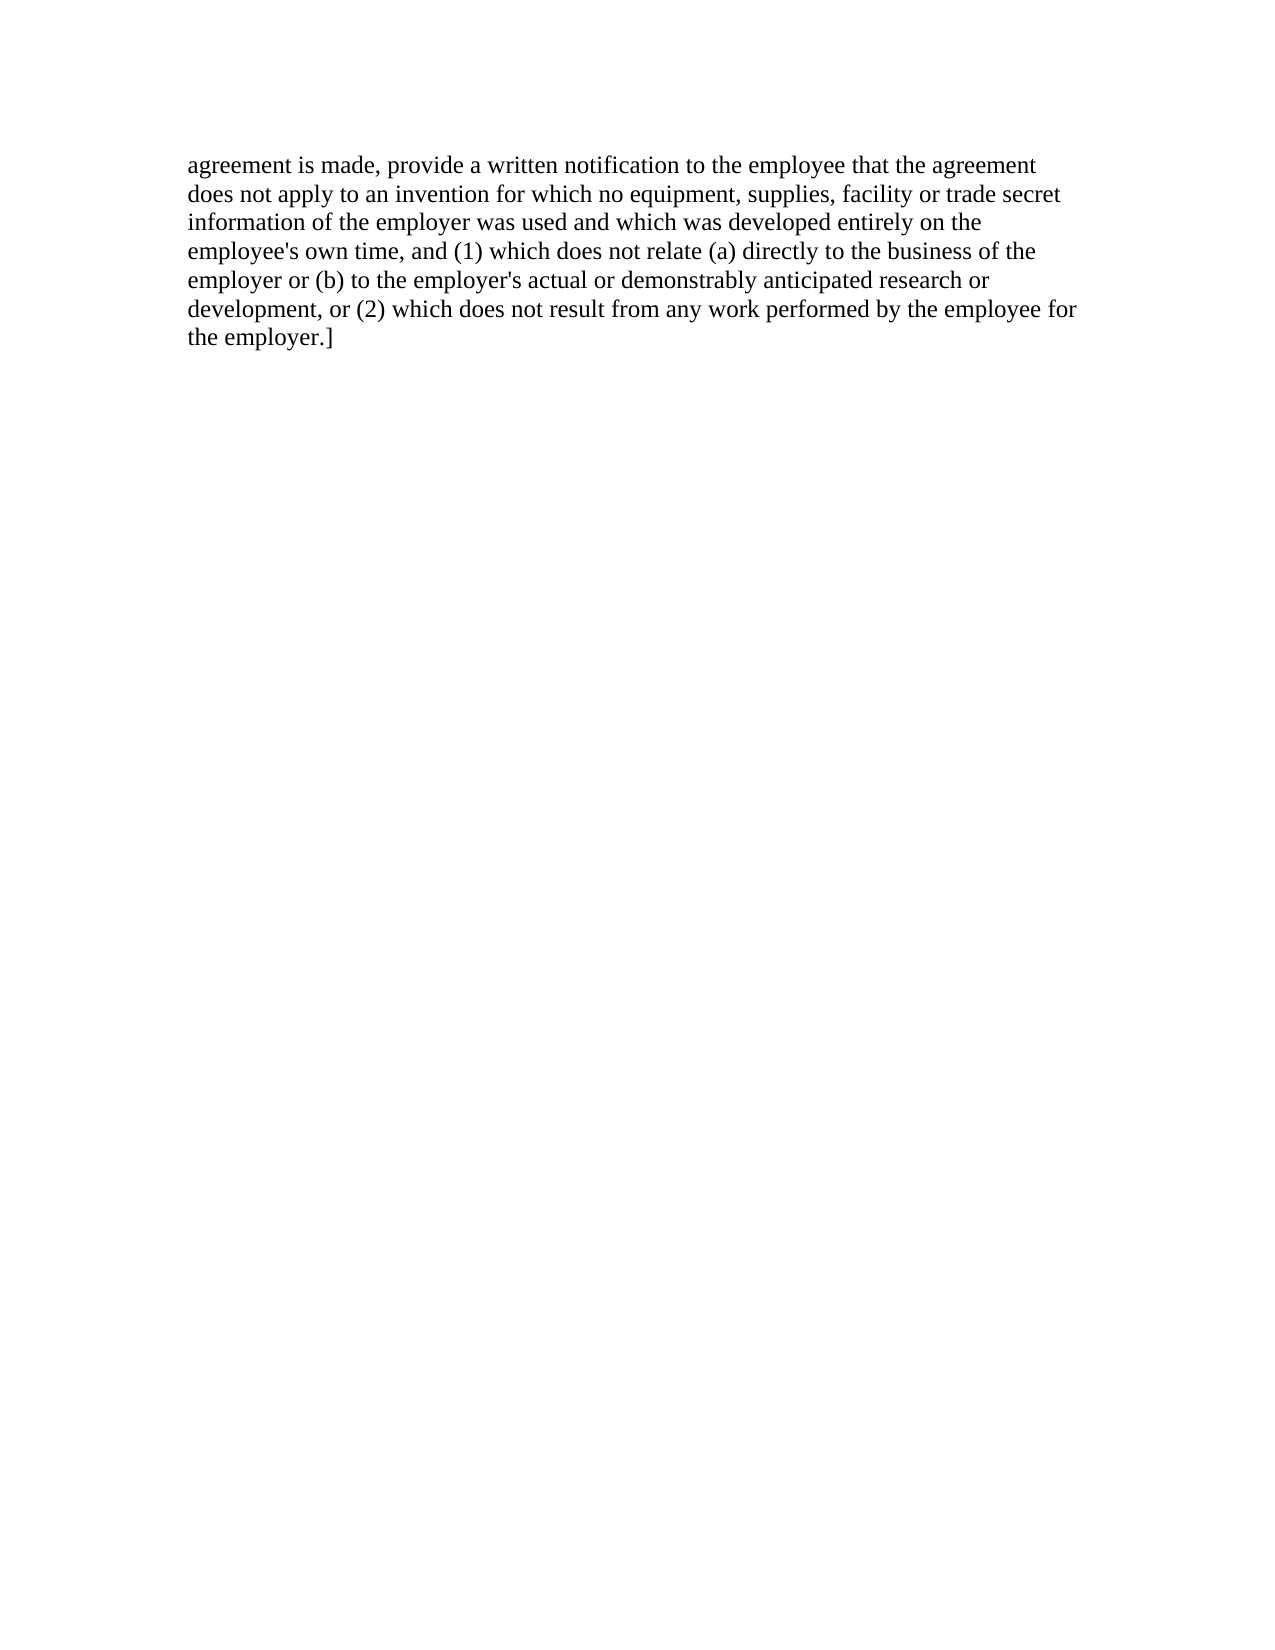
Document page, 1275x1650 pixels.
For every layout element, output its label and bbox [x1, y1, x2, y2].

text [187, 150, 1087, 351]
